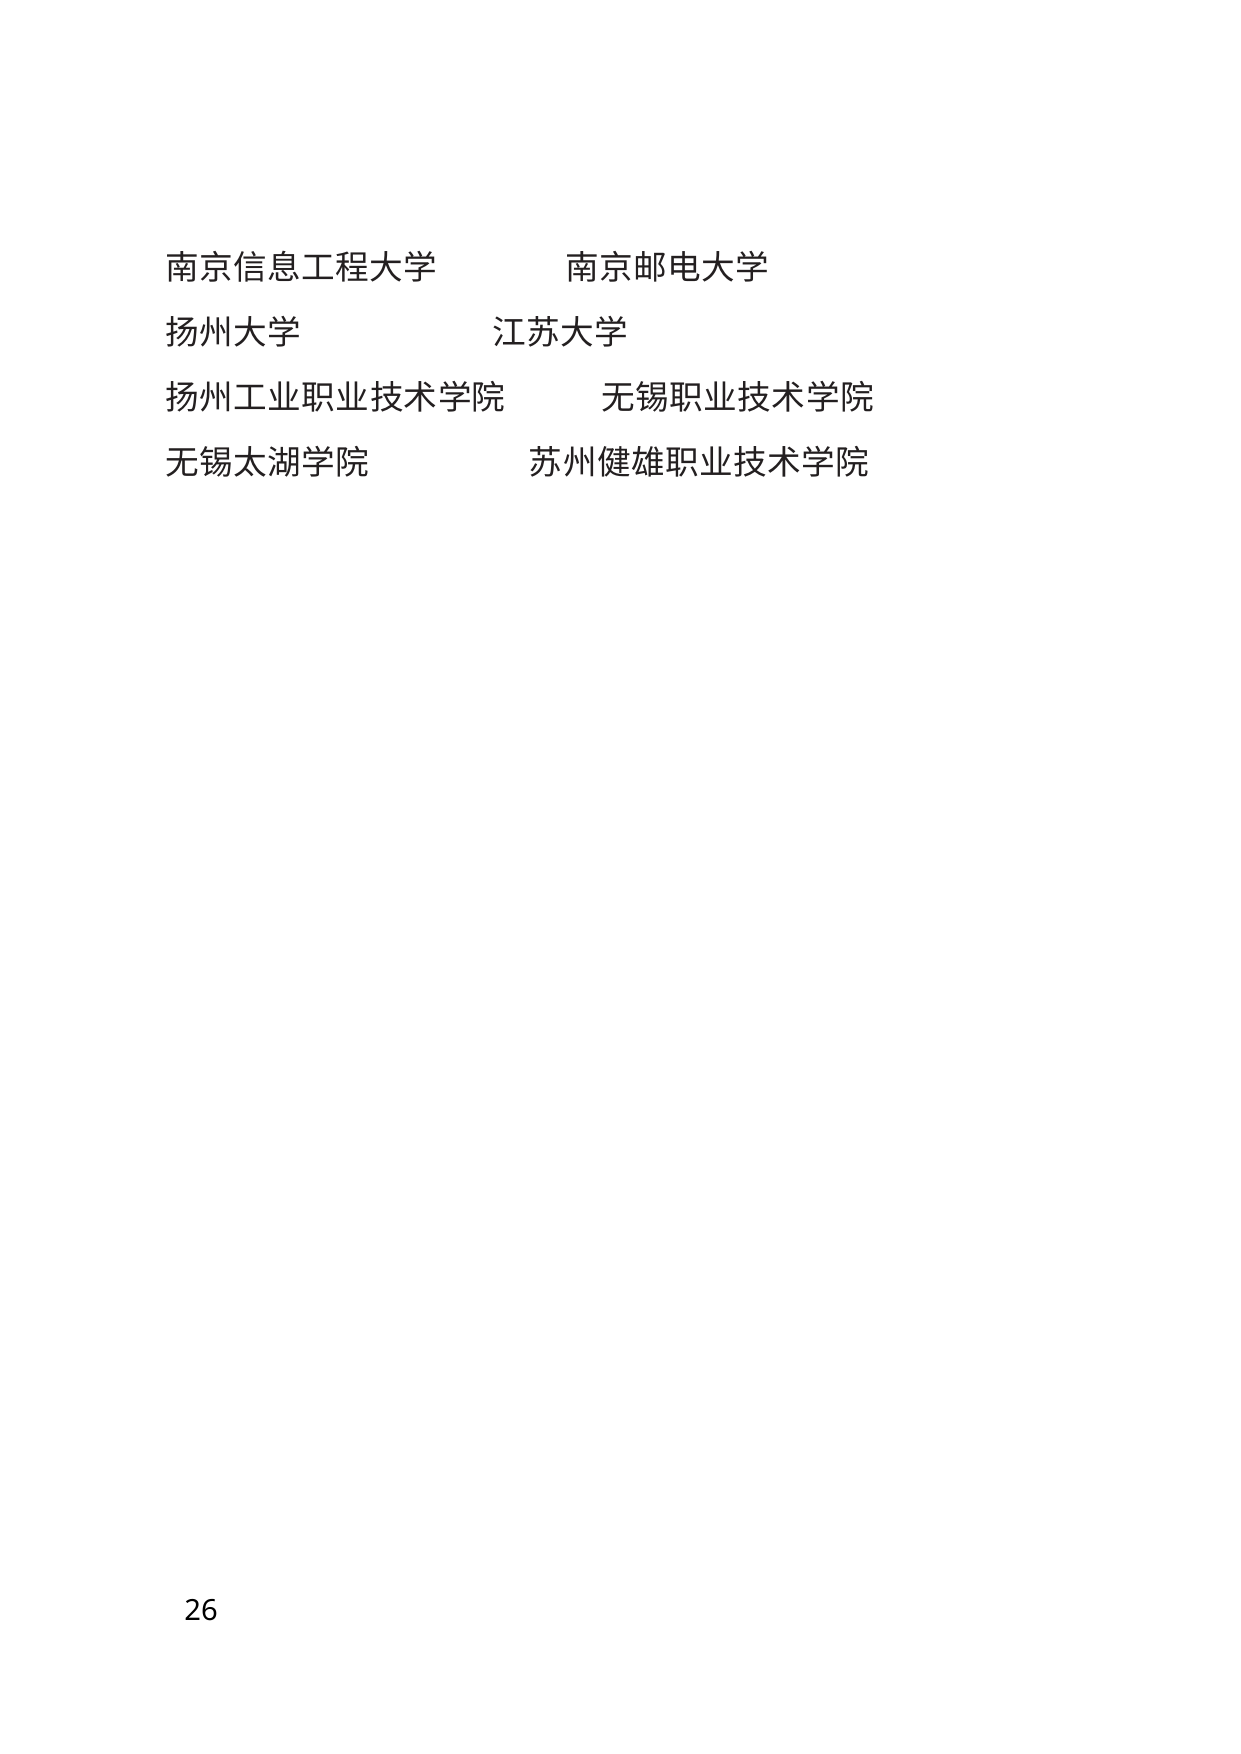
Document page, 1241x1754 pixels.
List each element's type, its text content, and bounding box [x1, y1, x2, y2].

text 扬州大学 江苏大学 [165, 298, 1087, 363]
text 扬州工业职业技术学院 无锡职业技术学院 [165, 363, 1087, 428]
text 无锡太湖学院 苏州健雄职业技术学院 [165, 428, 1087, 493]
text 南京信息工程大学 南京邮电大学 [165, 233, 1087, 298]
